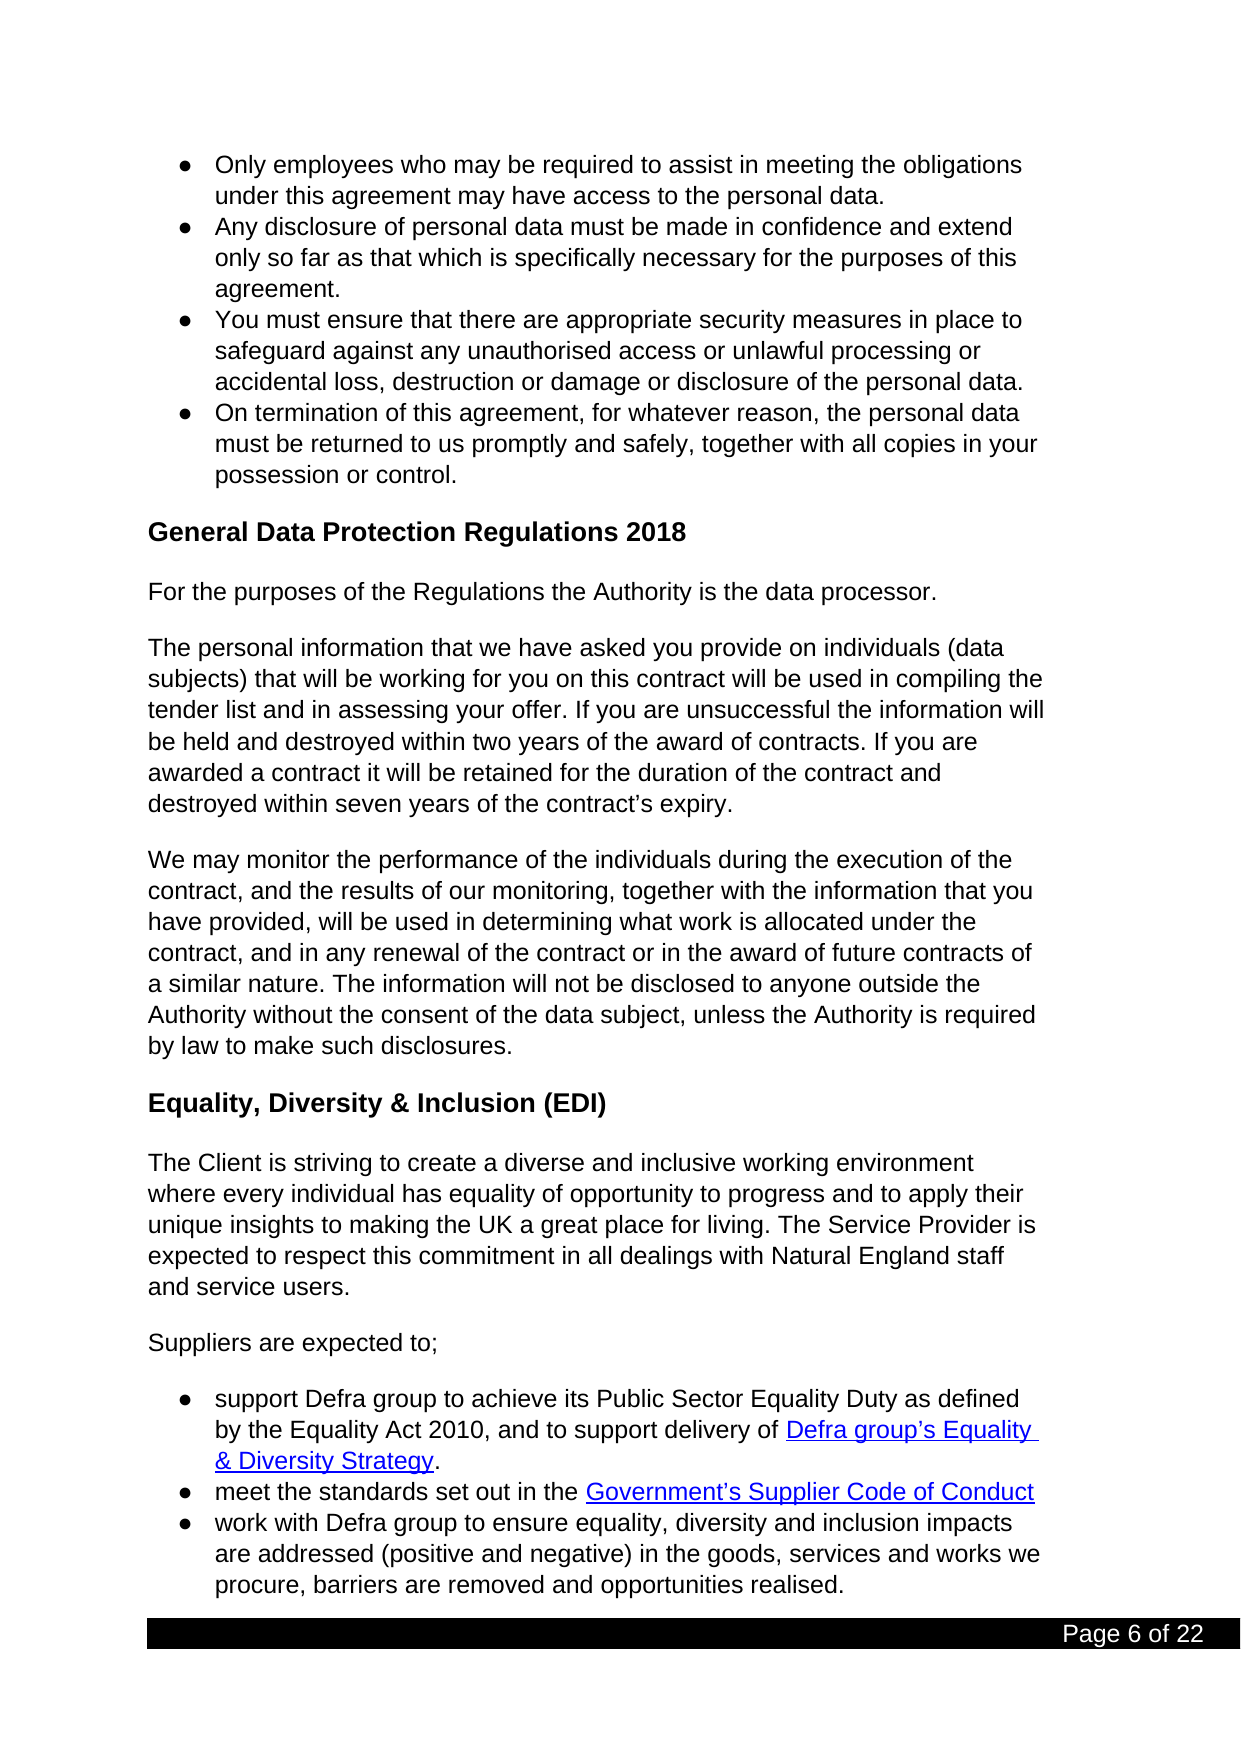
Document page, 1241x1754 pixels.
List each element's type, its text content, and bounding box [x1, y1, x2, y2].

subtitle General Data Protection Regulations 2018 [148, 516, 1048, 548]
text support Defra group to achieve its Public Sector Equality Duty as defined by the Equality Act 2010, and to support delivery of Defra group’s Equality & Diversity Strategy. [177, 1384, 1048, 1475]
text meet the standards set out in the Government’s Supplier Code of Conduct [177, 1477, 1048, 1506]
text The Client is striving to create a diverse and inclusive working environment where every individual has equality of opportunity to progress and to apply their unique insights to making the UK a great place for living. The Service Provider is expected to respect this commitment in all dealings with Natural England staff and service users. [148, 1148, 1048, 1301]
text work with Defra group to ensure equality, diversity and inclusion impacts are addressed (positive and negative) in the goods, services and works we procure, barriers are removed and opportunities realised. [177, 1508, 1048, 1599]
text Only employees who may be required to assist in meeting the obligations under this agreement may have access to the personal data. [177, 150, 1048, 210]
text Suppliers are expected to; [148, 1328, 1048, 1357]
text On termination of this agreement, for whatever reason, the personal data must be returned to us promptly and safely, together with all copies in your possession or control. [177, 398, 1048, 489]
text Any disclosure of personal data must be made in confidence and extend only so far as that which is specifically necessary for the purposes of this agreement. [177, 212, 1048, 303]
text The personal information that we have asked you provide on individuals (data subjects) that will be working for you on this contract will be used in compiling the tender list and in assessing your offer. If you are unsuccessful the information will be held and destroyed within two years of the award of contracts. If you are awarded a contract it will be retained for the duration of the contract and destroyed within seven years of the contract’s expiry. [148, 633, 1048, 817]
text We may monitor the performance of the individuals during the execution of the contract, and the results of our monitoring, together with the information that you have provided, will be used in determining what work is allocated under the contract, and in any renewal of the contract or in the award of future contracts of a similar nature. The information will not be disclosed to anyone outside the Authority without the consent of the data subject, unless the Authority is required by law to make such disclosures. [148, 845, 1048, 1060]
text You must ensure that there are appropriate security measures in place to safeguard against any unauthorised access or unlawful processing or accidental loss, destruction or damage or disclosure of the personal data. [177, 305, 1048, 396]
subtitle Equality, Diversity & Inclusion (EDI) [148, 1087, 1048, 1118]
text For the purposes of the Regulations the Authority is the data processor. [148, 577, 1048, 606]
